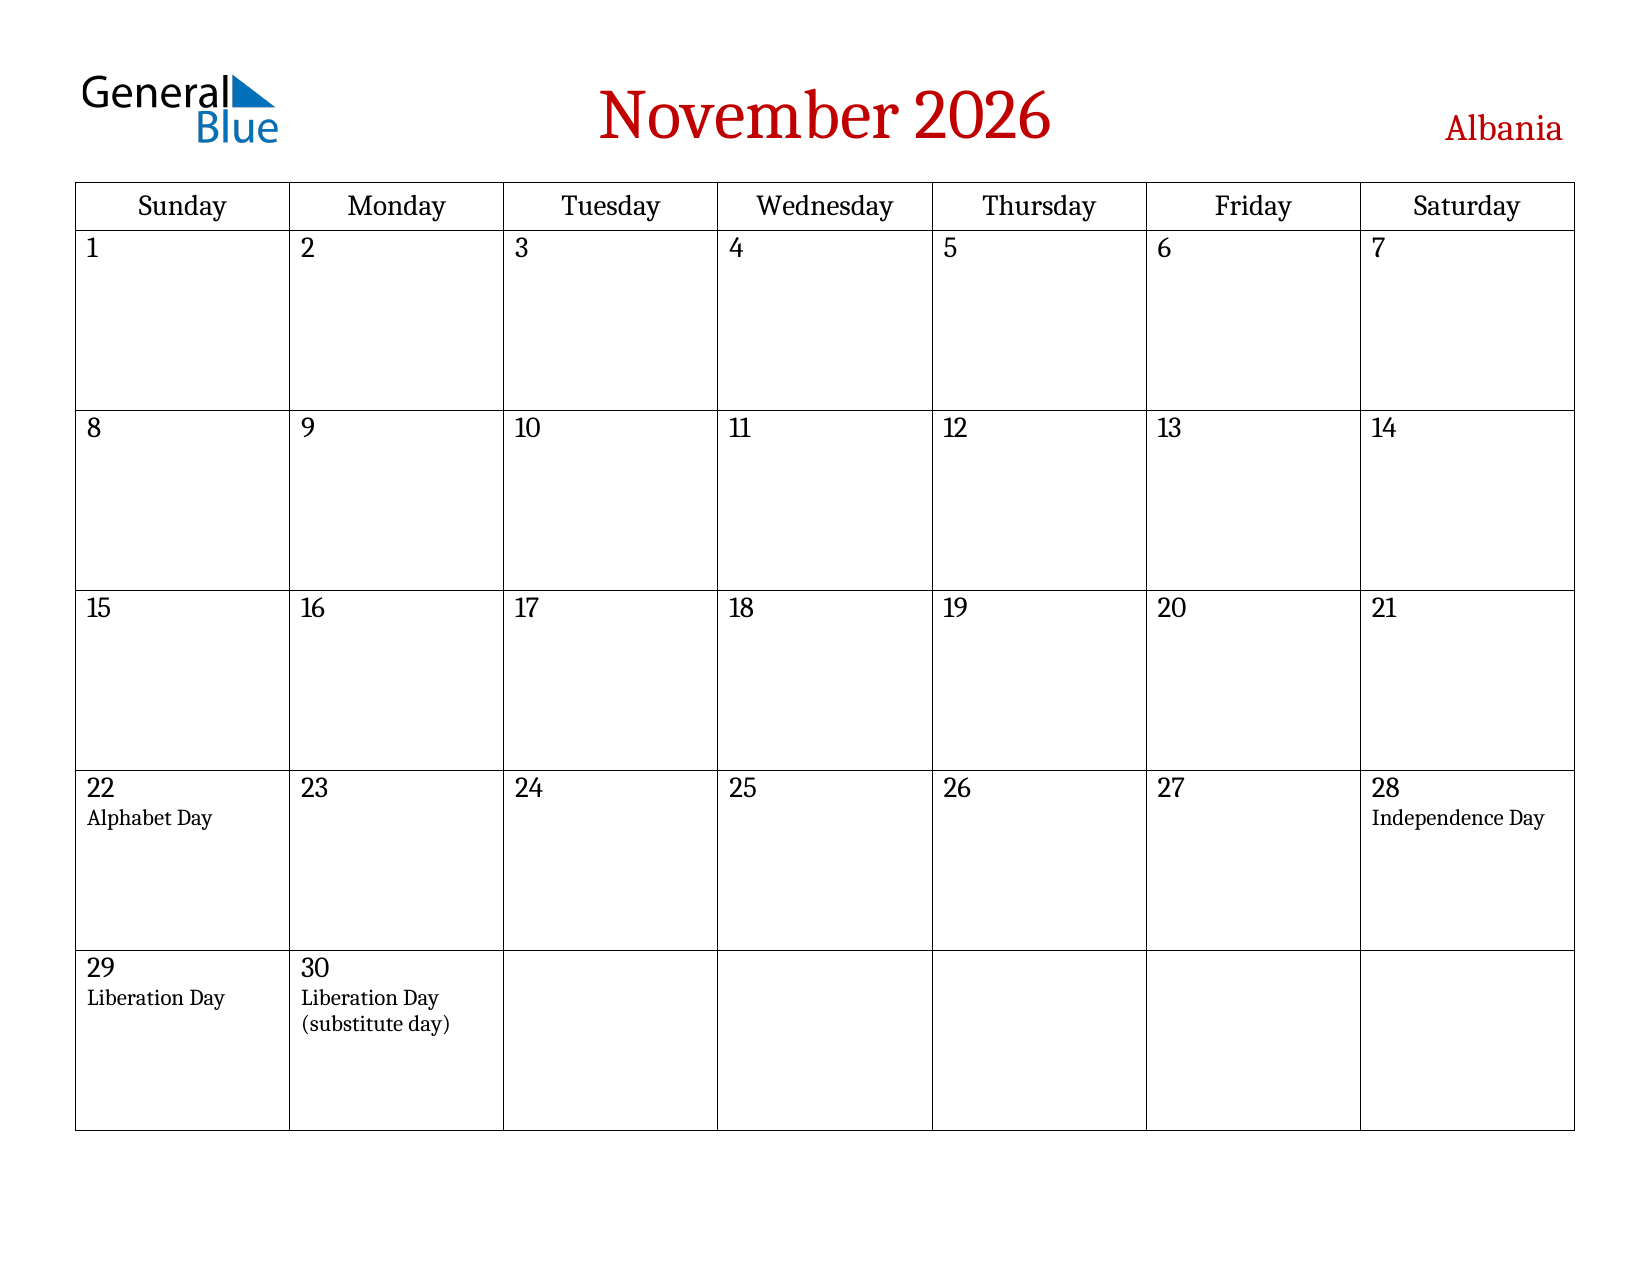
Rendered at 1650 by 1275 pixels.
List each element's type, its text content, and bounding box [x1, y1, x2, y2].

table_cell [504, 951, 717, 985]
table_cell [1147, 805, 1360, 950]
table_cell 30 [290, 951, 503, 985]
table_cell 19 [933, 591, 1146, 625]
table_cell 6 [1147, 231, 1360, 264]
table_cell [76, 445, 289, 590]
table_cell Independence Day [1361, 805, 1574, 950]
table_cell [504, 805, 717, 950]
table_cell [504, 445, 717, 590]
table_cell 1 [76, 231, 289, 264]
table_cell [933, 951, 1146, 985]
table_cell 18 [718, 591, 932, 625]
table_cell [1147, 265, 1360, 410]
table_cell [718, 625, 932, 770]
table_cell Sunday [76, 183, 289, 230]
table_header November 2026 [504, 75, 1146, 182]
table_cell [933, 985, 1146, 1130]
table_cell [1147, 951, 1360, 985]
table_cell 26 [933, 771, 1146, 805]
table_cell [504, 985, 717, 1130]
table_cell [1361, 985, 1574, 1130]
table_cell Monday [290, 183, 503, 230]
table_cell 21 [1361, 591, 1574, 625]
table_cell [290, 445, 503, 590]
table_cell 4 [718, 231, 932, 264]
picture [82, 75, 278, 143]
table_cell [718, 951, 932, 985]
table_cell [1147, 445, 1360, 590]
table_cell [1361, 445, 1574, 590]
table_cell [290, 265, 503, 410]
table_cell [290, 805, 503, 950]
table_cell 24 [504, 771, 717, 805]
table_cell Tuesday [504, 183, 717, 230]
table_cell 14 [1361, 411, 1574, 444]
table_cell 13 [1147, 411, 1360, 444]
table_cell [933, 445, 1146, 590]
table_cell Wednesday [718, 183, 932, 230]
table_cell [933, 625, 1146, 770]
table_cell 23 [290, 771, 503, 805]
table_cell 17 [504, 591, 717, 625]
table_cell 3 [504, 231, 717, 264]
table_cell [290, 625, 503, 770]
table_cell 12 [933, 411, 1146, 444]
table_cell 28 [1361, 771, 1574, 805]
table_cell [76, 265, 289, 410]
table_cell [76, 625, 289, 770]
table_cell [1147, 625, 1360, 770]
table_cell [718, 985, 932, 1130]
table_cell 22 [76, 771, 289, 805]
table_cell 11 [718, 411, 932, 444]
table_cell 8 [76, 411, 289, 444]
table_cell Saturday [1361, 183, 1574, 230]
table_cell 2 [290, 231, 503, 264]
table_cell 10 [504, 411, 717, 444]
table_cell 7 [1361, 231, 1574, 264]
table_cell 9 [290, 411, 503, 444]
table_cell [933, 265, 1146, 410]
table_header Albania [1146, 75, 1574, 182]
table_cell Friday [1147, 183, 1360, 230]
table_cell [1361, 265, 1574, 410]
table_cell [1147, 985, 1360, 1130]
table_cell 25 [718, 771, 932, 805]
table_cell 29 [76, 951, 289, 985]
table_cell Liberation Day (substitute day) [290, 985, 503, 1130]
table_cell Alphabet Day [76, 805, 289, 950]
table_cell Thursday [933, 183, 1146, 230]
table_cell 16 [290, 591, 503, 625]
table_cell [1361, 625, 1574, 770]
table_cell Liberation Day [76, 985, 289, 1130]
table_cell 15 [76, 591, 289, 625]
table_cell 20 [1147, 591, 1360, 625]
table_cell [718, 445, 932, 590]
table_cell [1361, 951, 1574, 985]
table_cell 5 [933, 231, 1146, 264]
table_header [76, 75, 503, 182]
table_cell [504, 265, 717, 410]
table_cell [718, 265, 932, 410]
table_cell [933, 805, 1146, 950]
table_cell [718, 805, 932, 950]
table_cell [504, 625, 717, 770]
table_cell 27 [1147, 771, 1360, 805]
